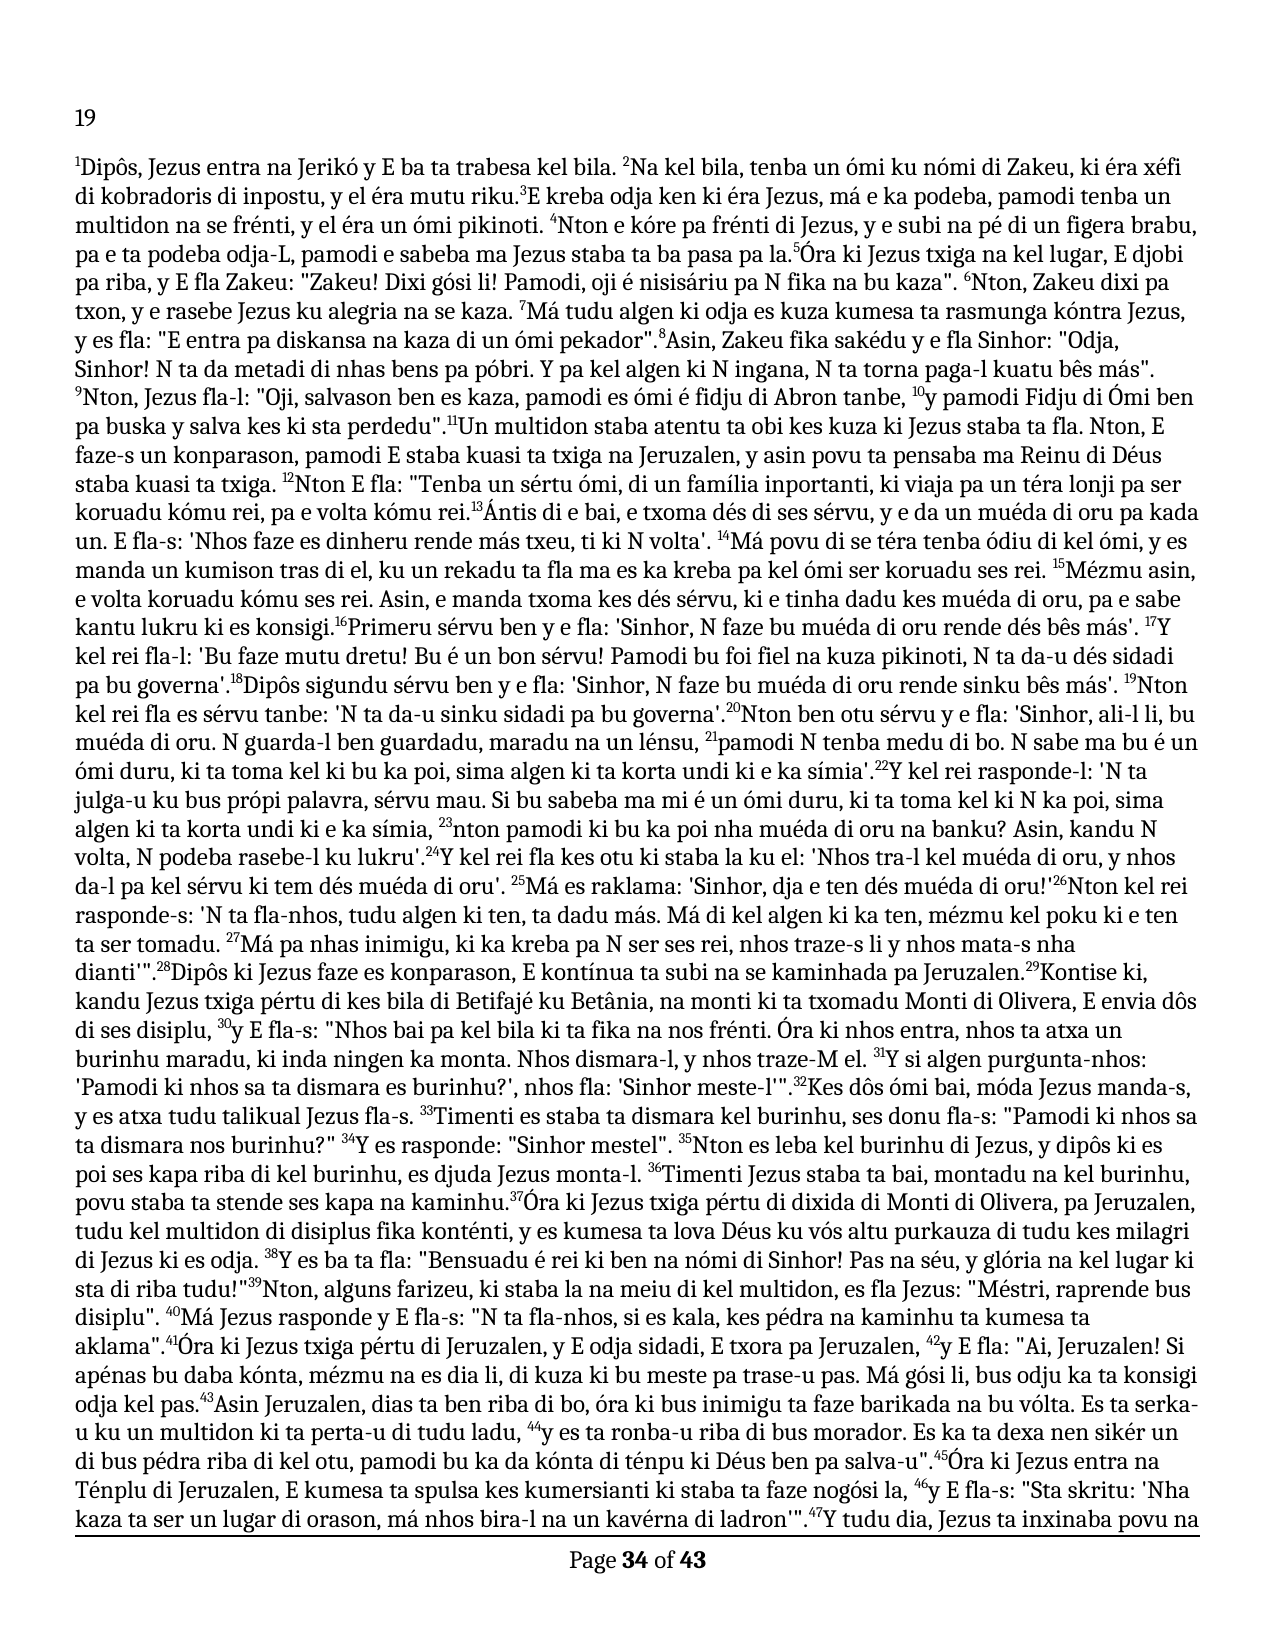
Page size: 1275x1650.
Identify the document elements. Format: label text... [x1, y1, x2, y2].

text 19 [75, 104, 1200, 132]
